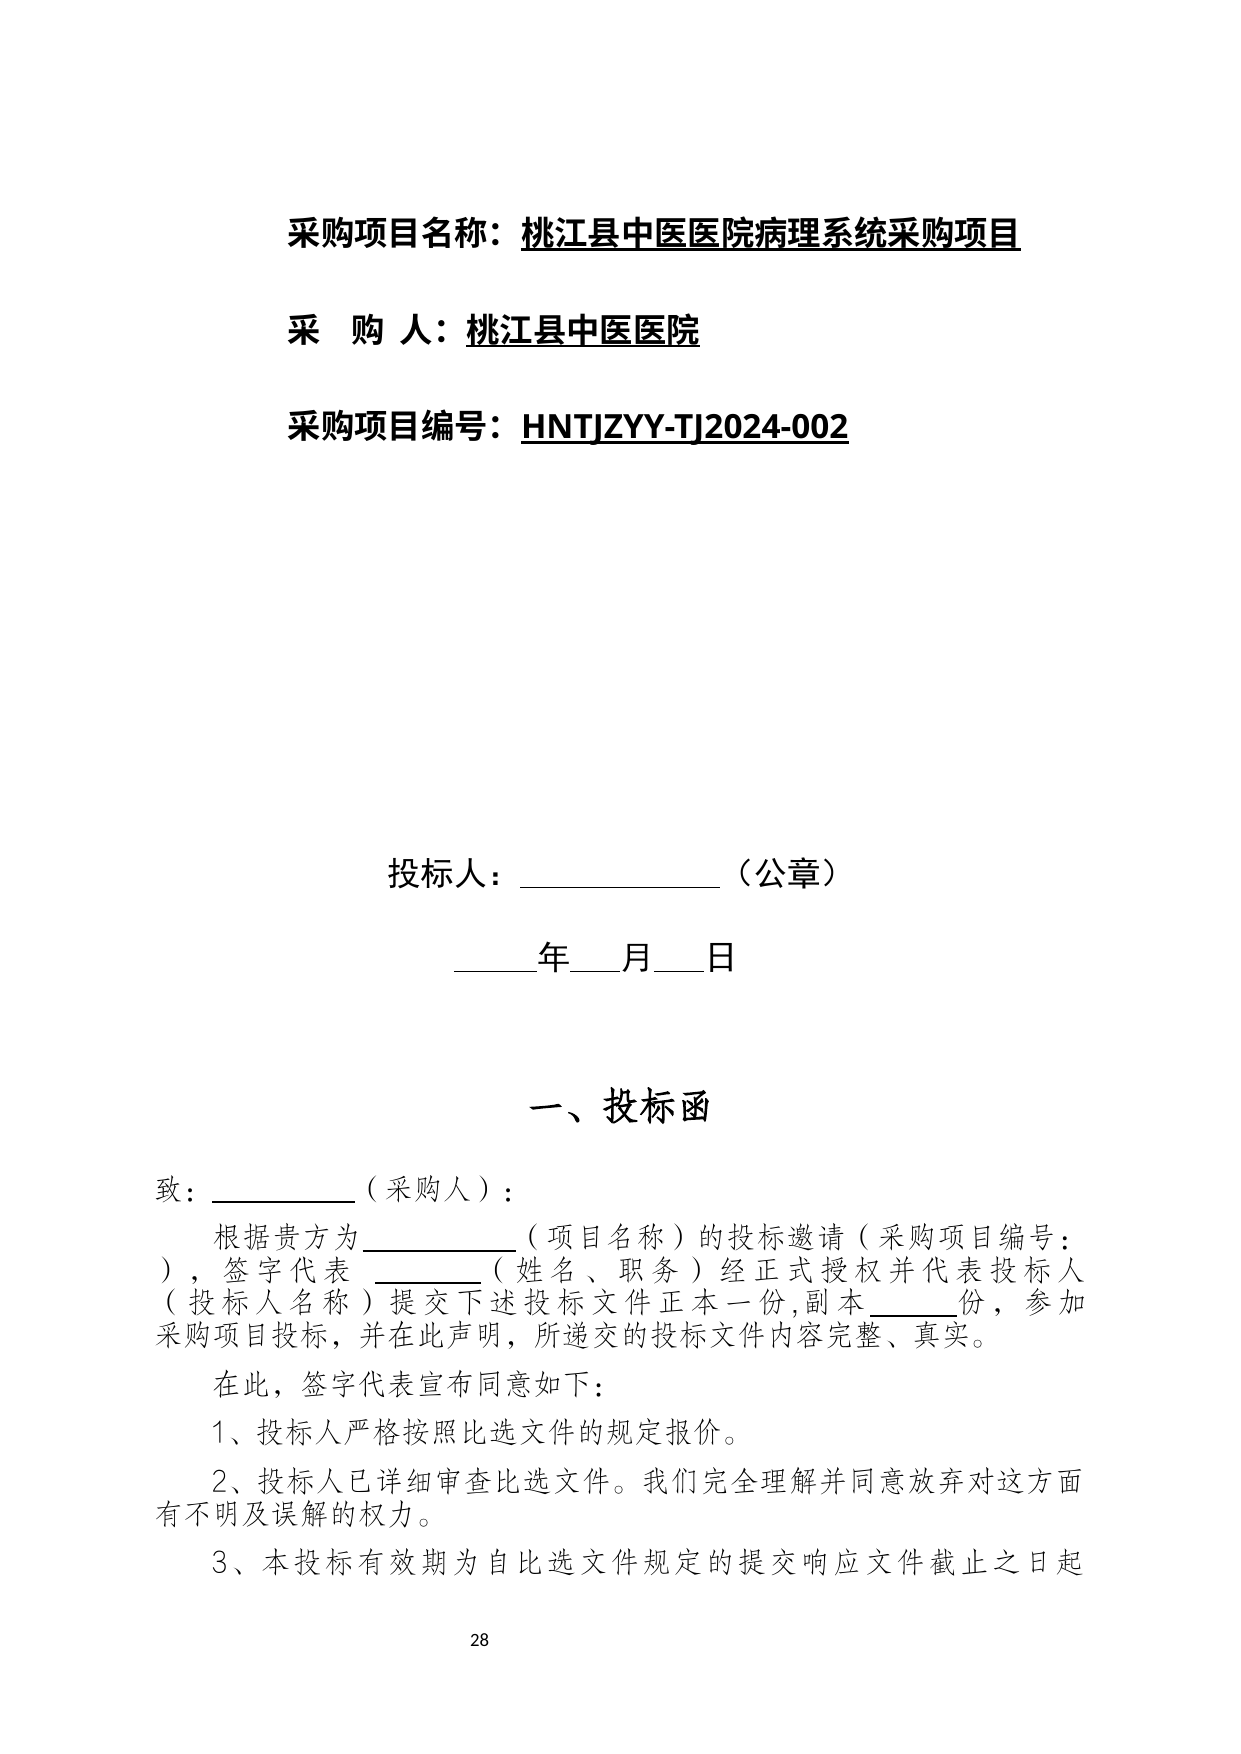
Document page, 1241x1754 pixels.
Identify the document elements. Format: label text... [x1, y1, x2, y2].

text 1、投标人严格按照比选文件的规定报价。 [153, 1418, 1087, 1450]
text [153, 1548, 1087, 1580]
text 采 购 人：桃江县中医医院 [153, 303, 1087, 352]
text 根据贵方为 （项目名称）的投标邀请（采购项目编号： ），签字代表 （姓名、职务）经正式授权并代表投标人 （投标人名称）提交下述投标文件正本一份,副本 份，参加 采购项目投标，并在此声明，所递交的投标文件内容完整、真实。 [153, 1223, 1087, 1353]
subtitle 一、投标函 [153, 1074, 1087, 1139]
text 2、投标人已详细审查比选文件。我们完全理解并同意放弃对这方面有不明及误解的权力。 [153, 1466, 1087, 1531]
text 采购项目名称：桃江县中医医院病理系统采购项目 [153, 207, 1087, 255]
text 在此，签字代表宣布同意如下： [153, 1369, 1087, 1401]
text 年 月 日 [153, 923, 1087, 988]
text 投标人： （公章） [153, 839, 1087, 904]
text 采购项目编号：HNTJZYY-TJ2024-002 [153, 400, 1087, 448]
text 致： （采购人）： [153, 1174, 1087, 1206]
